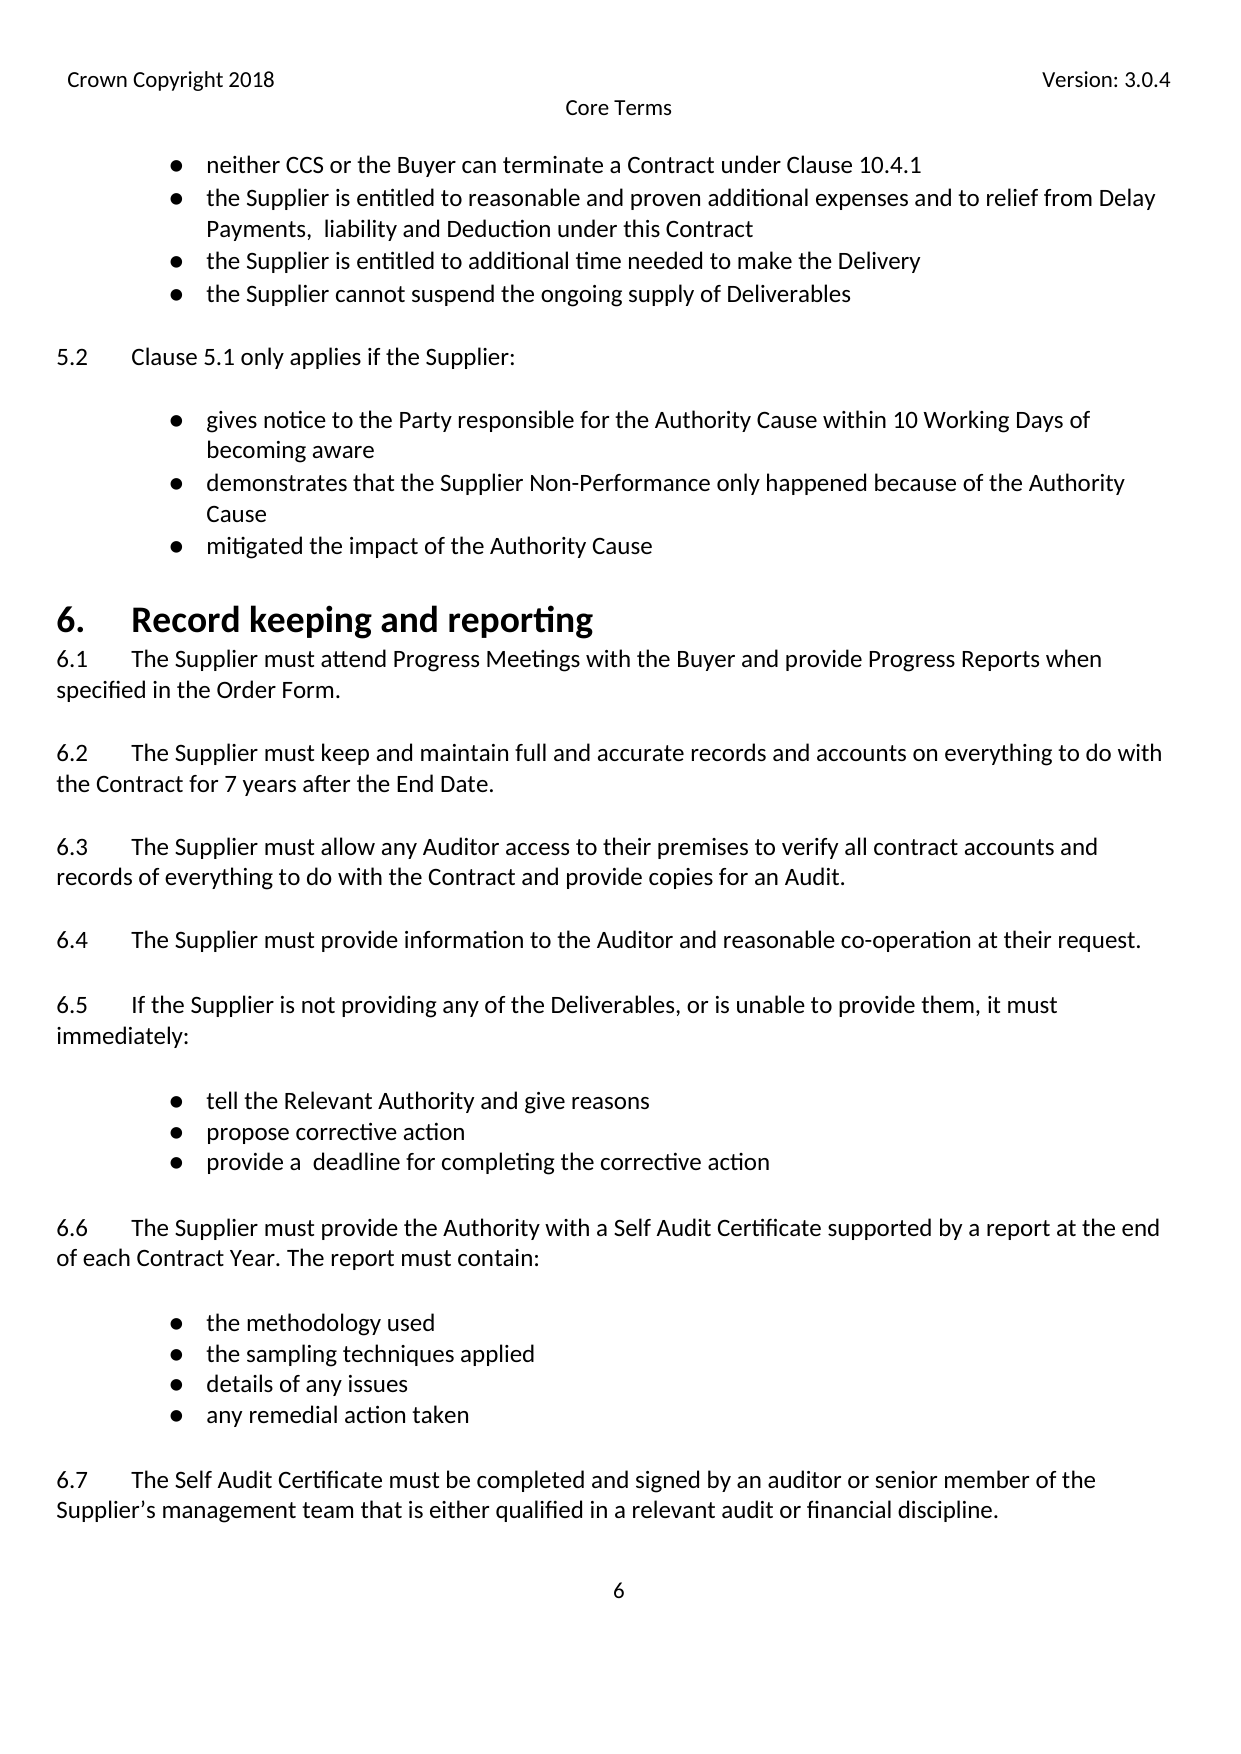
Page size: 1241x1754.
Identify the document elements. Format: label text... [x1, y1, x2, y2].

text 6.5 If the Supplier is not providing any of the Deliverables, or is unable to provide them, it must immediately: [56, 990, 1181, 1051]
text 6.3 The Supplier must allow any Auditor access to their premises to verify all contract accounts and records of everything to do with the Contract and provide copies for an Audit. [56, 831, 1181, 922]
text 6.1 The Supplier must attend Progress Meetings with the Buyer and provide Progress Reports when specified in the Order Form. [56, 643, 1181, 735]
text 6.6 The Supplier must provide the Authority with a Self Audit Certificate supported by a report at the end of each Contract Year. The report must contain: [56, 1212, 1181, 1273]
list the Supplier cannot suspend the ongoing supply of Deliverables [169, 278, 1181, 339]
list details of any issues [169, 1368, 1181, 1399]
text 6.4 The Supplier must provide information to the Auditor and reasonable co-operation at their request. [56, 924, 1181, 955]
list tell the Relevant Authority and give reasons [169, 1085, 1181, 1116]
list the sampling techniques applied [169, 1338, 1181, 1368]
list demonstrates that the Supplier Non-Performance only happened because of the Authority Cause [169, 467, 1181, 528]
list propose corrective action [169, 1116, 1181, 1146]
list provide a deadline for completing the corrective action [169, 1146, 1181, 1177]
text 5.2 Clause 5.1 only applies if the Supplier: [56, 341, 1181, 402]
text 6.2 The Supplier must keep and maintain full and accurate records and accounts on everything to do with the Contract for 7 years after the End Date. [56, 737, 1181, 829]
text 6.7 The Self Audit Certificate must be completed and signed by an auditor or senior member of the Supplier’s management team that is either qualified in a relevant audit or financial discipline. [56, 1464, 1181, 1556]
list neither CCS or the Buyer can terminate a Contract under Clause 10.4.1 [169, 149, 1181, 180]
list the Supplier is entitled to additional time needed to make the Delivery [169, 245, 1181, 276]
list the Supplier is entitled to reasonable and proven additional expenses and to relief from Delay Payments, liability and Deduction under this Contract [169, 182, 1181, 243]
list the methodology used [169, 1307, 1181, 1338]
subtitle 6. Record keeping and reporting [56, 596, 1181, 641]
list any remedial action taken [169, 1399, 1181, 1429]
list mitigated the impact of the Authority Cause [169, 530, 1181, 561]
list gives notice to the Party responsible for the Authority Cause within 10 Working Days of becoming aware [169, 404, 1181, 465]
